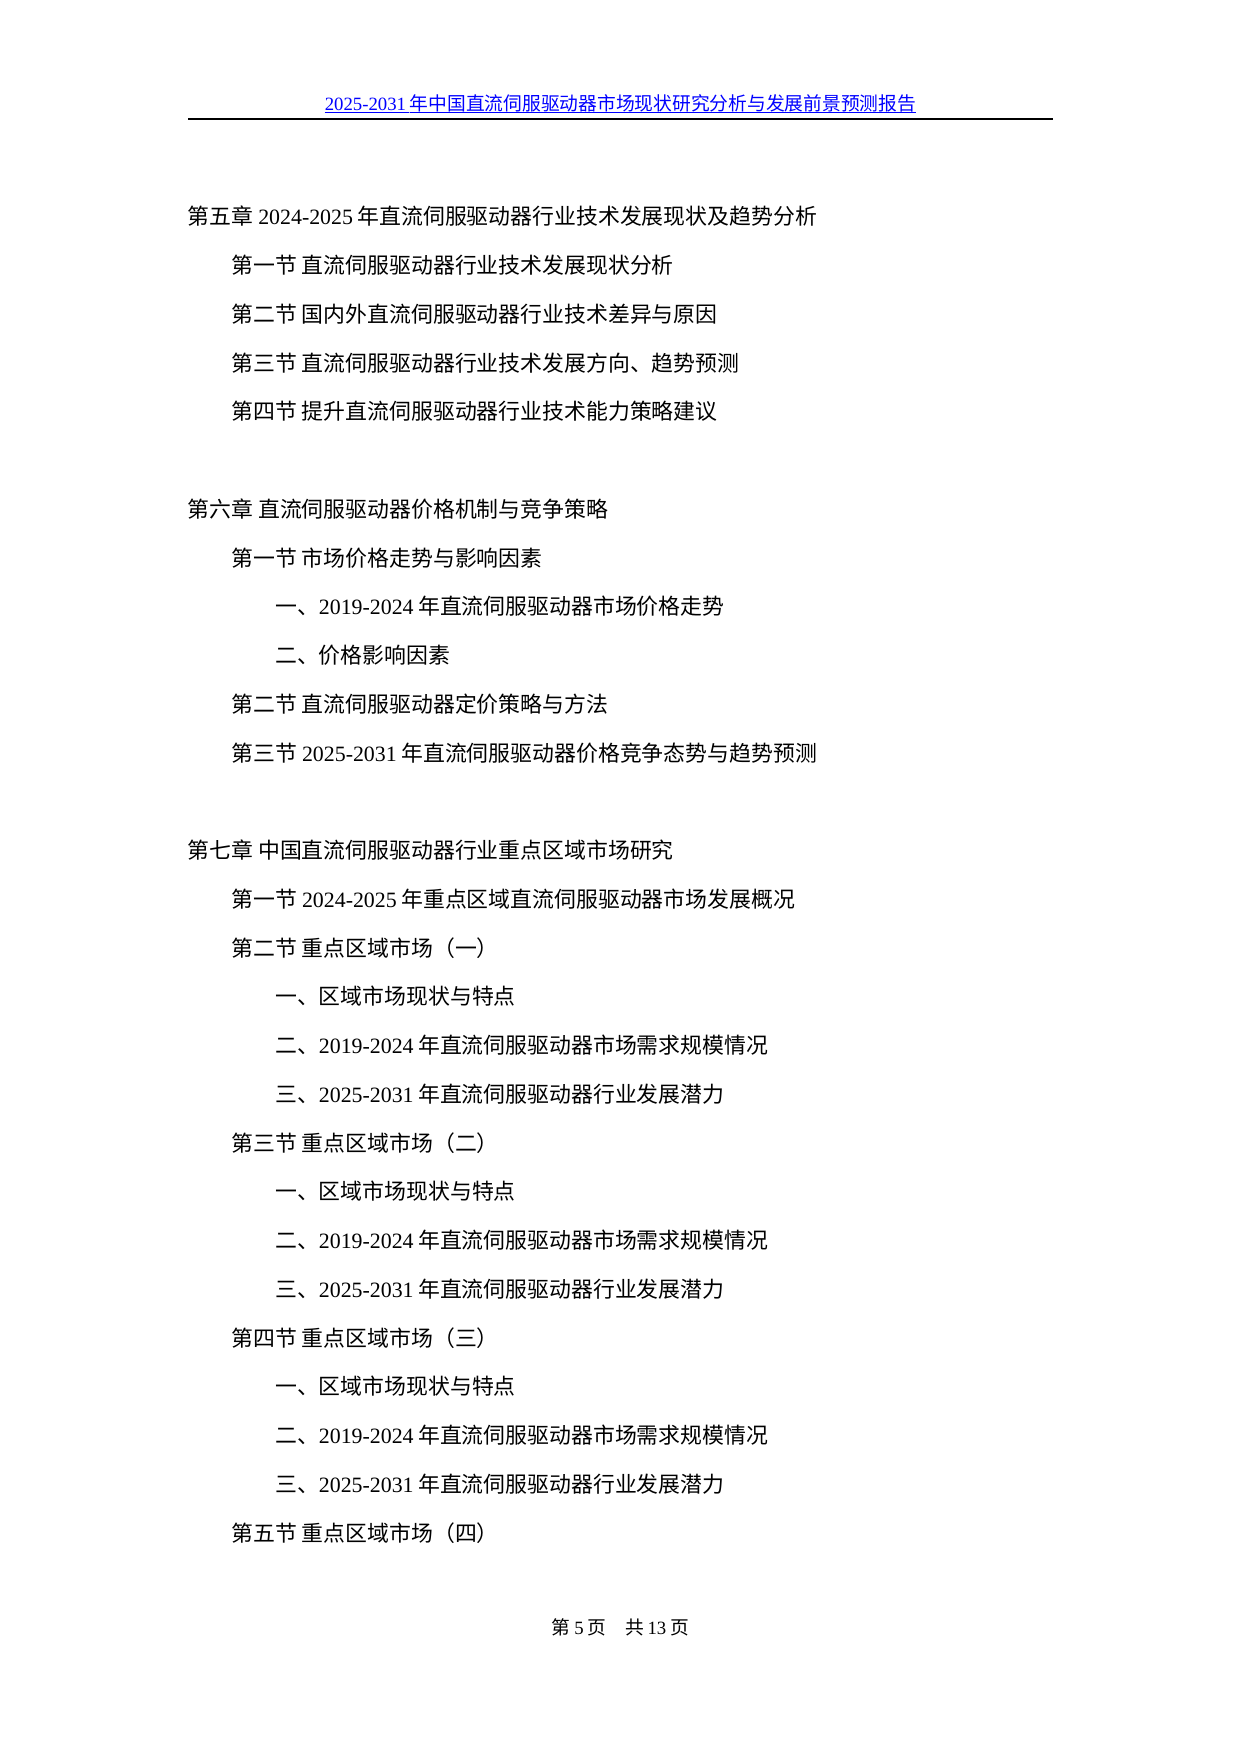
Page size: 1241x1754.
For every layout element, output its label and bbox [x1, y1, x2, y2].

text [187, 150, 1053, 1548]
